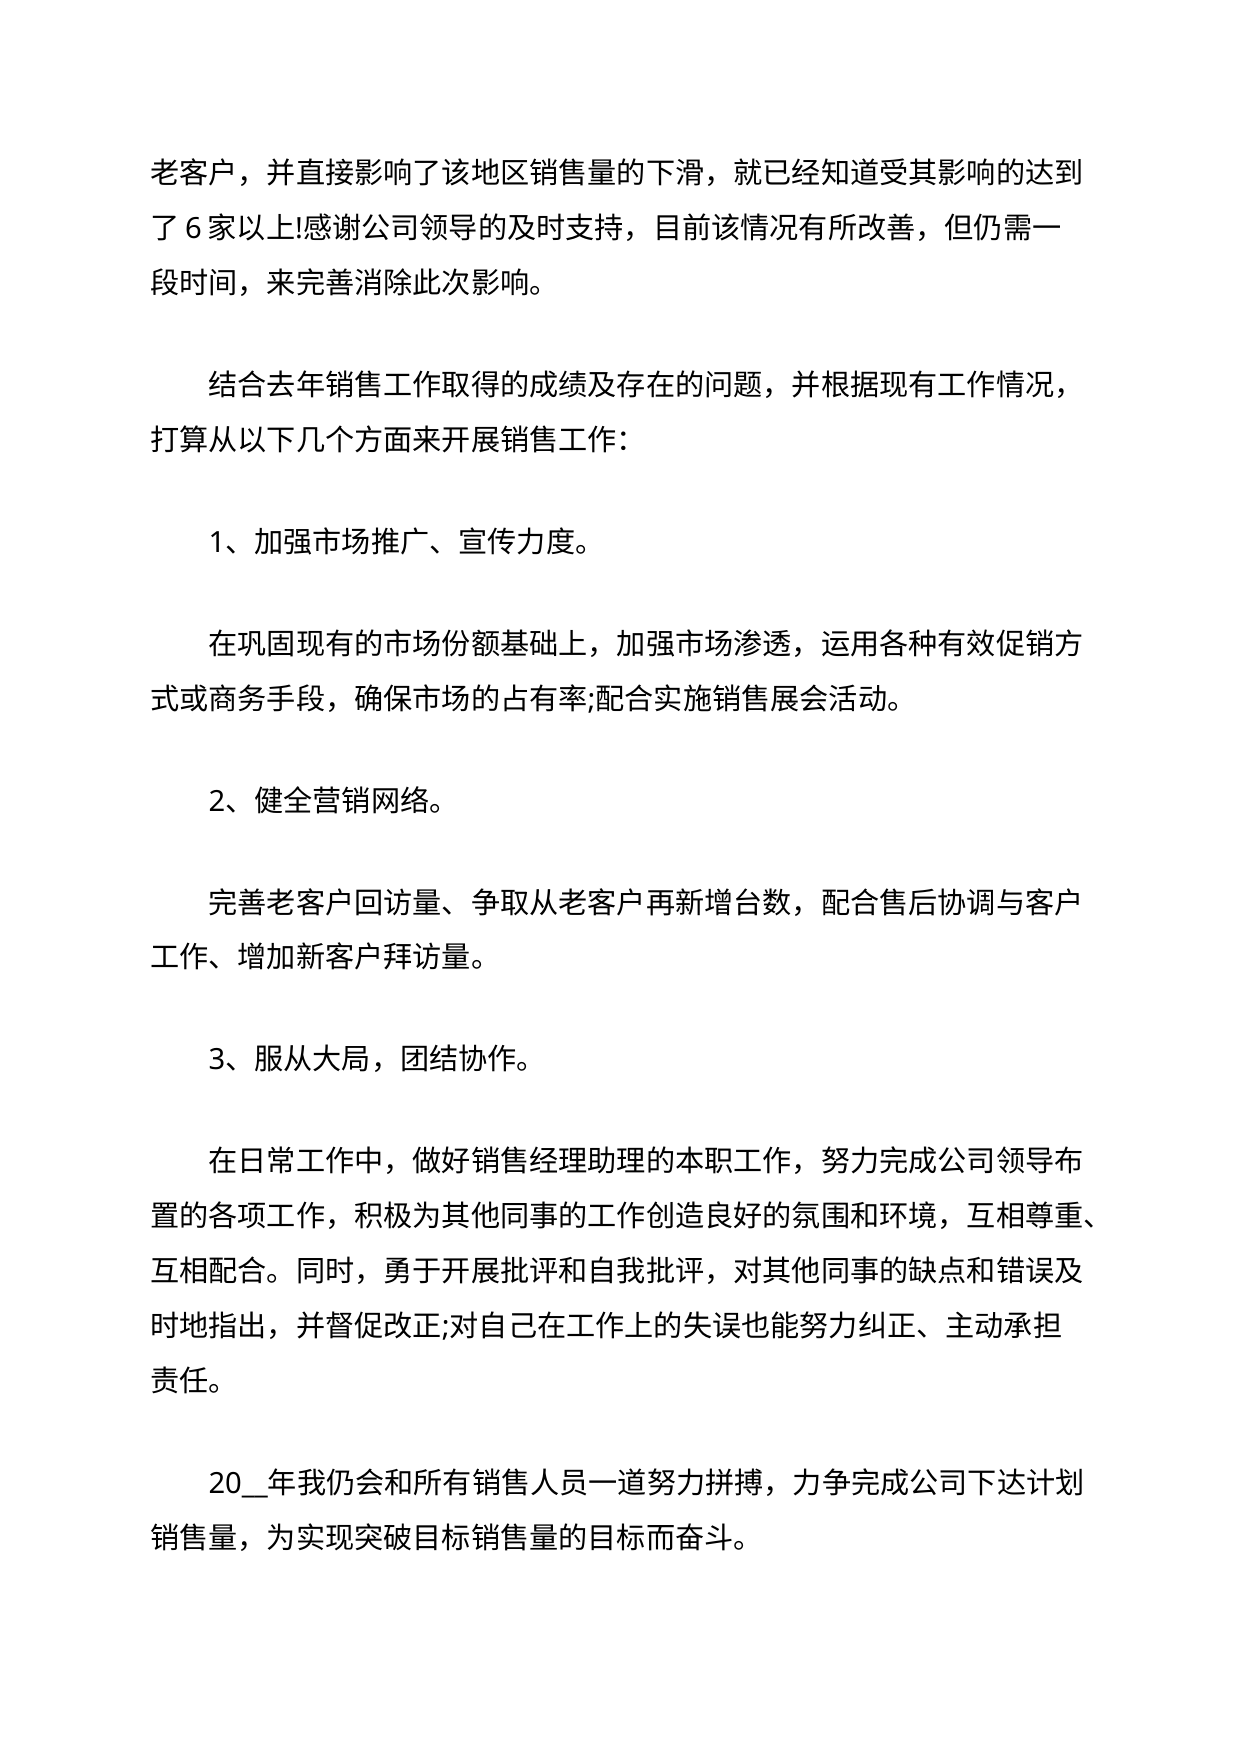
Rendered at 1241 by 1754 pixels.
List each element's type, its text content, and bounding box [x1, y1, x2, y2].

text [150, 150, 1090, 302]
text 完善老客户回访量、争取从老客户再新增台数，配合售后协调与客户工作、增加新客户拜访量。 [150, 879, 1090, 976]
text 2、健全营销网络。 [150, 777, 1090, 819]
text 在日常工作中，做好销售经理助理的本职工作，努力完成公司领导布置的各项工作，积极为其他同事的工作创造良好的氛围和环境，互相尊重、互相配合。同时，勇于开展批评和自我批评，对其他同事的缺点和错误及时地指出，并督促改正;对自己在工作上的失误也能努力纠正、主动承担责任。 [150, 1138, 1090, 1400]
text 20__年我仍会和所有销售人员一道努力拼搏，力争完成公司下达计划销售量，为实现突破目标销售量的目标而奋斗。 [150, 1459, 1090, 1557]
text 在巩固现有的市场份额基础上，加强市场渗透，运用各种有效促销方式或商务手段，确保市场的占有率;配合实施销售展会活动。 [150, 620, 1090, 718]
text 结合去年销售工作取得的成绩及存在的问题，并根据现有工作情况，打算从以下几个方面来开展销售工作： [150, 362, 1090, 459]
text 1、加强市场推广、宣传力度。 [150, 518, 1090, 561]
text 3、服从大局，团结协作。 [150, 1036, 1090, 1078]
